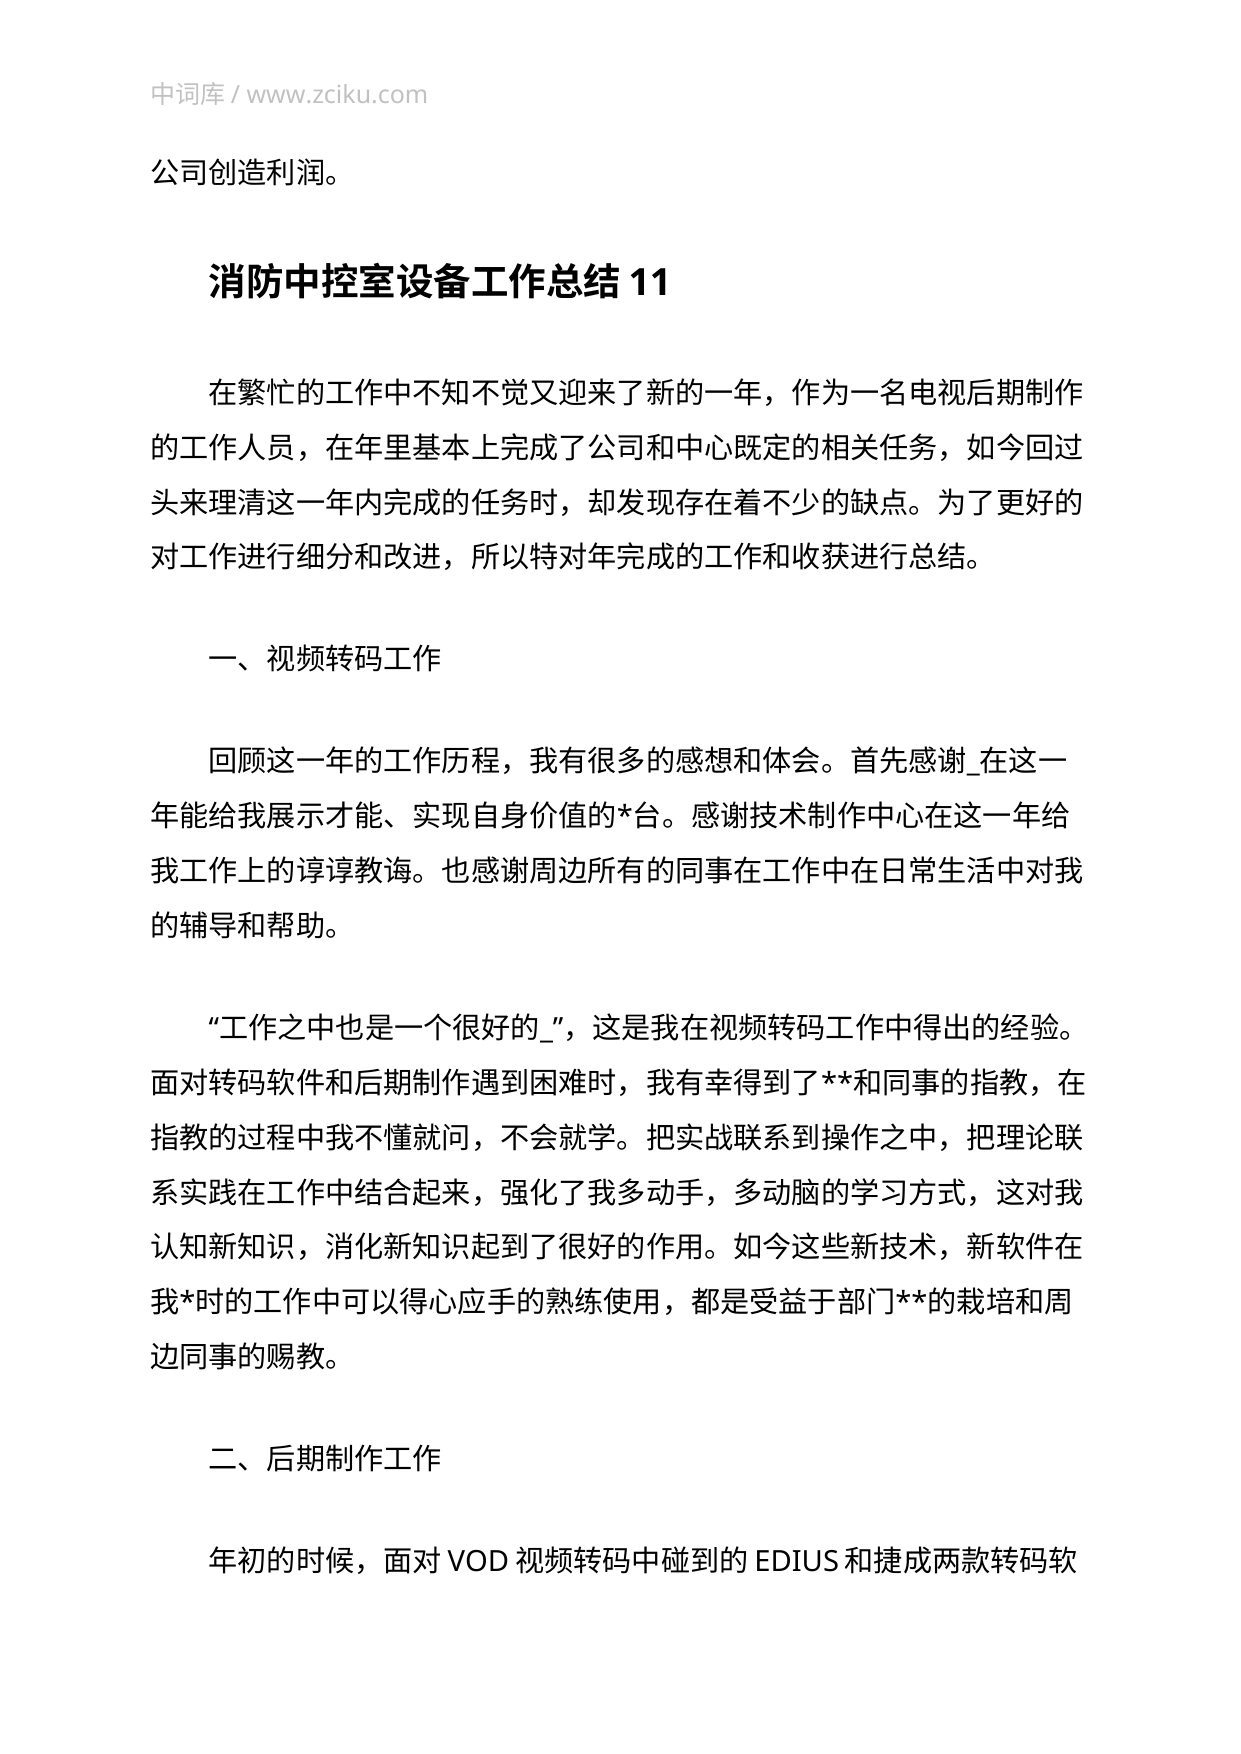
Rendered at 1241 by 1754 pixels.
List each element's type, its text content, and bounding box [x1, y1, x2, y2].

text 一、视频转码工作 [150, 636, 1090, 678]
text 在繁忙的工作中不知不觉又迎来了新的一年，作为一名电视后期制作的工作人员，在年里基本上完成了公司和中心既定的相关任务，如今回过头来理清这一年内完成的任务时，却发现存在着不少的缺点。为了更好的对工作进行细分和改进，所以特对年完成的工作和收获进行总结。 [150, 369, 1090, 576]
text 消防中控室设备工作总结11 [150, 252, 1090, 306]
text 回顾这一年的工作历程，我有很多的感想和体会。首先感谢_在这一年能给我展示才能、实现自身价值的*台。感谢技术制作中心在这一年给我工作上的谆谆教诲。也感谢周边所有的同事在工作中在日常生活中对我的辅导和帮助。 [150, 738, 1090, 945]
text “工作之中也是一个很好的_”，这是我在视频转码工作中得出的经验。面对转码软件和后期制作遇到困难时，我有幸得到了**和同事的指教，在指教的过程中我不懂就问，不会就学。把实战联系到操作之中，把理论联系实践在工作中结合起来，强化了我多动手，多动脑的学习方式，这对我认知新知识，消化新知识起到了很好的作用。如今这些新技术，新软件在我*时的工作中可以得心应手的熟练使用，都是受益于部门**的栽培和周边同事的赐教。 [150, 1004, 1090, 1376]
text 二、后期制作工作 [150, 1436, 1090, 1478]
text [150, 150, 1090, 192]
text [150, 1537, 1090, 1580]
